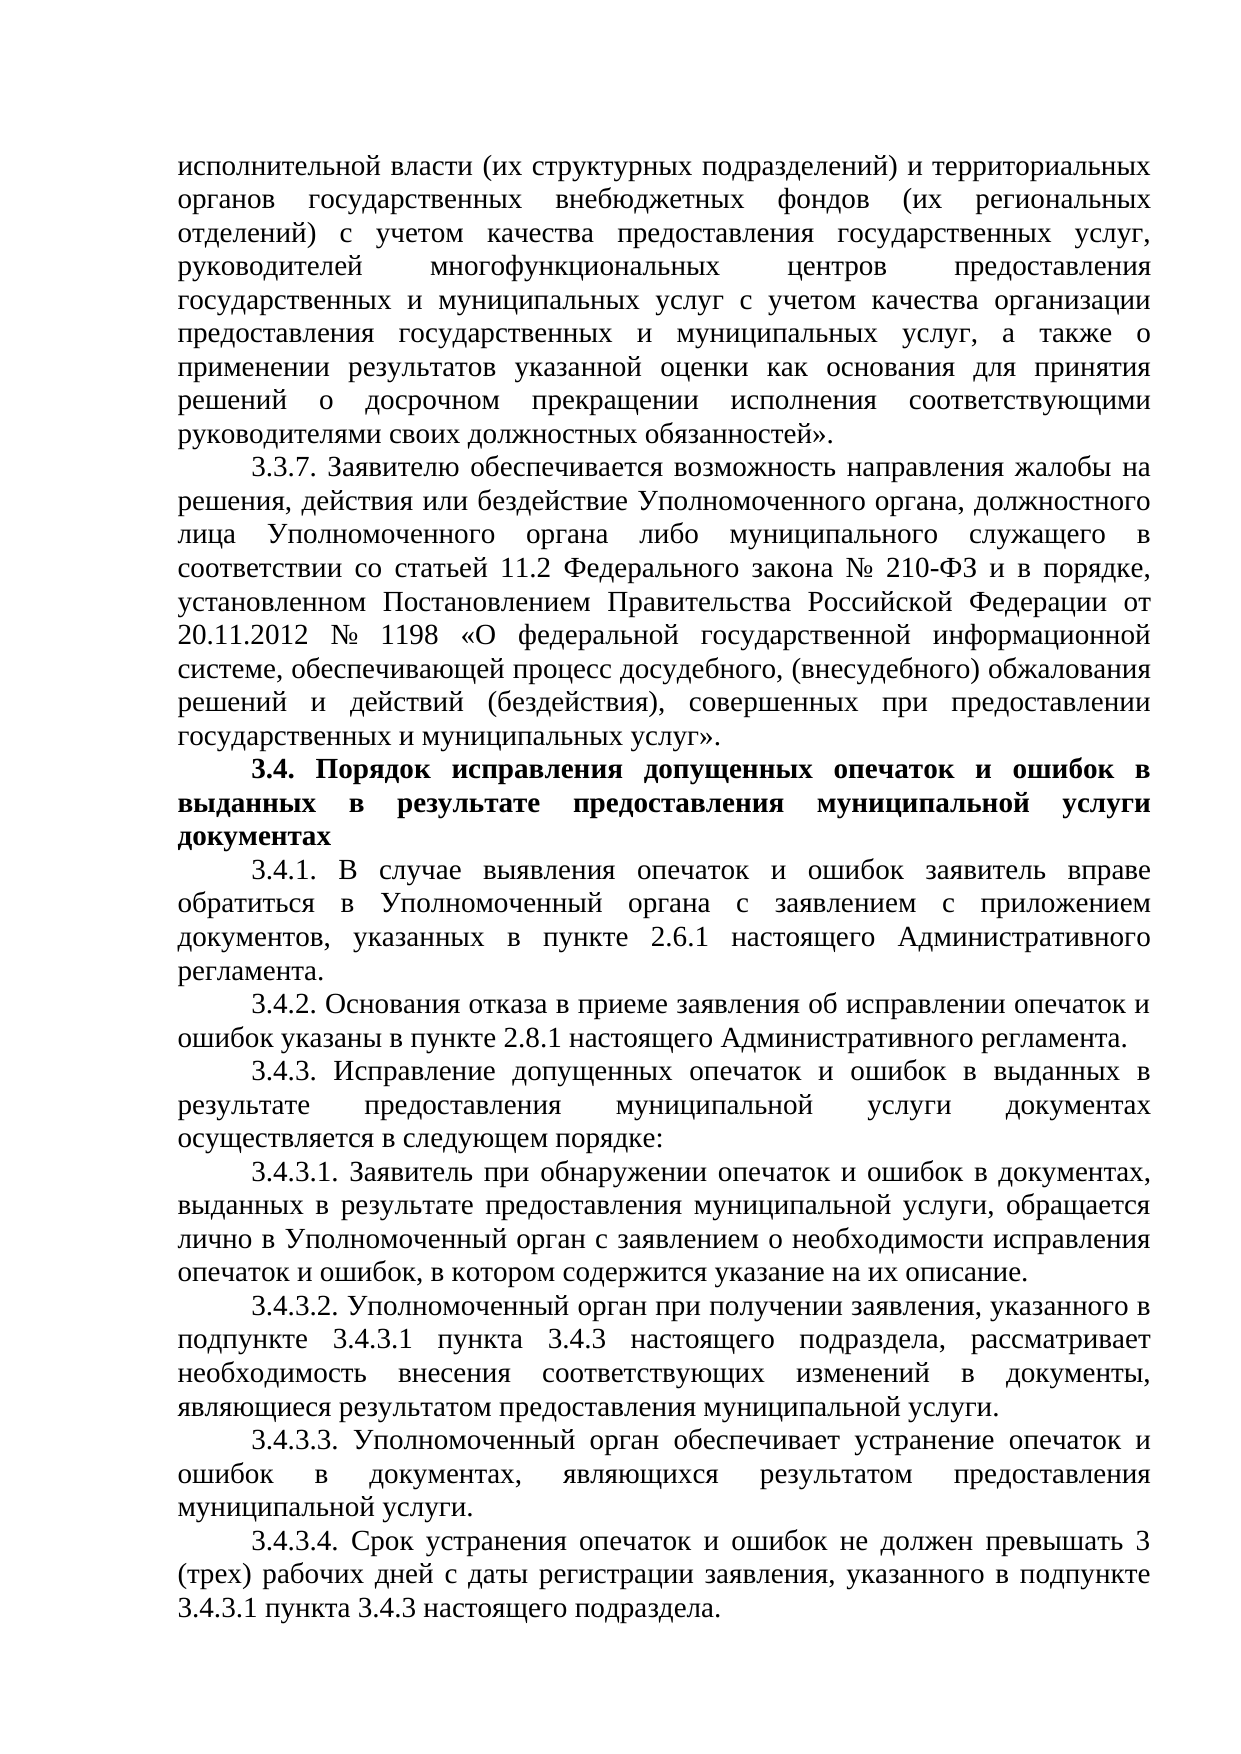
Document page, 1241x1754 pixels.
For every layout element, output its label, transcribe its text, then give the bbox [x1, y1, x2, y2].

text 3.4.1. В случае выявления опечаток и ошибок заявитель вправе обратиться в Уполномоченный органа с заявлением с приложением документов, указанных в пункте 2.6.1 настоящего Административного регламента. [177, 852, 1152, 986]
text 3.3.7. Заявителю обеспечивается возможность направления жалобы на решения, действия или бездействие Уполномоченного органа, должностного лица Уполномоченного органа либо муниципального служащего в соответствии со статьей 11.2 Федерального закона № 210-ФЗ и в порядке, установленном Постановлением Правительства Российской Федерации от 20.11.2012 № 1198 «О федеральной государственной информационной системе, обеспечивающей процесс досудебного, (внесудебного) обжалования решений и действий (бездействия), совершенных при предоставлении государственных и муниципальных услуг». [177, 449, 1152, 751]
text 3.4.3.2. Уполномоченный орган при получении заявления, указанного в подпункте 3.4.3.1 пункта 3.4.3 настоящего подраздела, рассматривает необходимость внесения соответствующих изменений в документы, являющиеся результатом предоставления муниципальной услуги. [177, 1288, 1152, 1422]
text 3.4.3.1. Заявитель при обнаружении опечаток и ошибок в документах, выданных в результате предоставления муниципальной услуги, обращается лично в Уполномоченный орган с заявлением о необходимости исправления опечаток и ошибок, в котором содержится указание на их описание. [177, 1154, 1152, 1288]
text 3.4.3. Исправление допущенных опечаток и ошибок в выданных в результате предоставления муниципальной услуги документах осуществляется в следующем порядке: [177, 1053, 1152, 1154]
text 3.4.2. Основания отказа в приеме заявления об исправлении опечаток и ошибок указаны в пункте 2.8.1 настоящего Административного регламента. [177, 986, 1152, 1053]
text 3.4. Порядок исправления допущенных опечаток и ошибок в выданных в результате предоставления муниципальной услуги документах [177, 751, 1152, 852]
text 3.4.3.3. Уполномоченный орган обеспечивает устранение опечаток и ошибок в документах, являющихся результатом предоставления муниципальной услуги. [177, 1422, 1152, 1523]
text 3.4.3.4. Срок устранения опечаток и ошибок не должен превышать 3 (трех) рабочих дней с даты регистрации заявления, указанного в подпункте 3.4.3.1 пункта 3.4.3 настоящего подраздела. [177, 1523, 1152, 1623]
